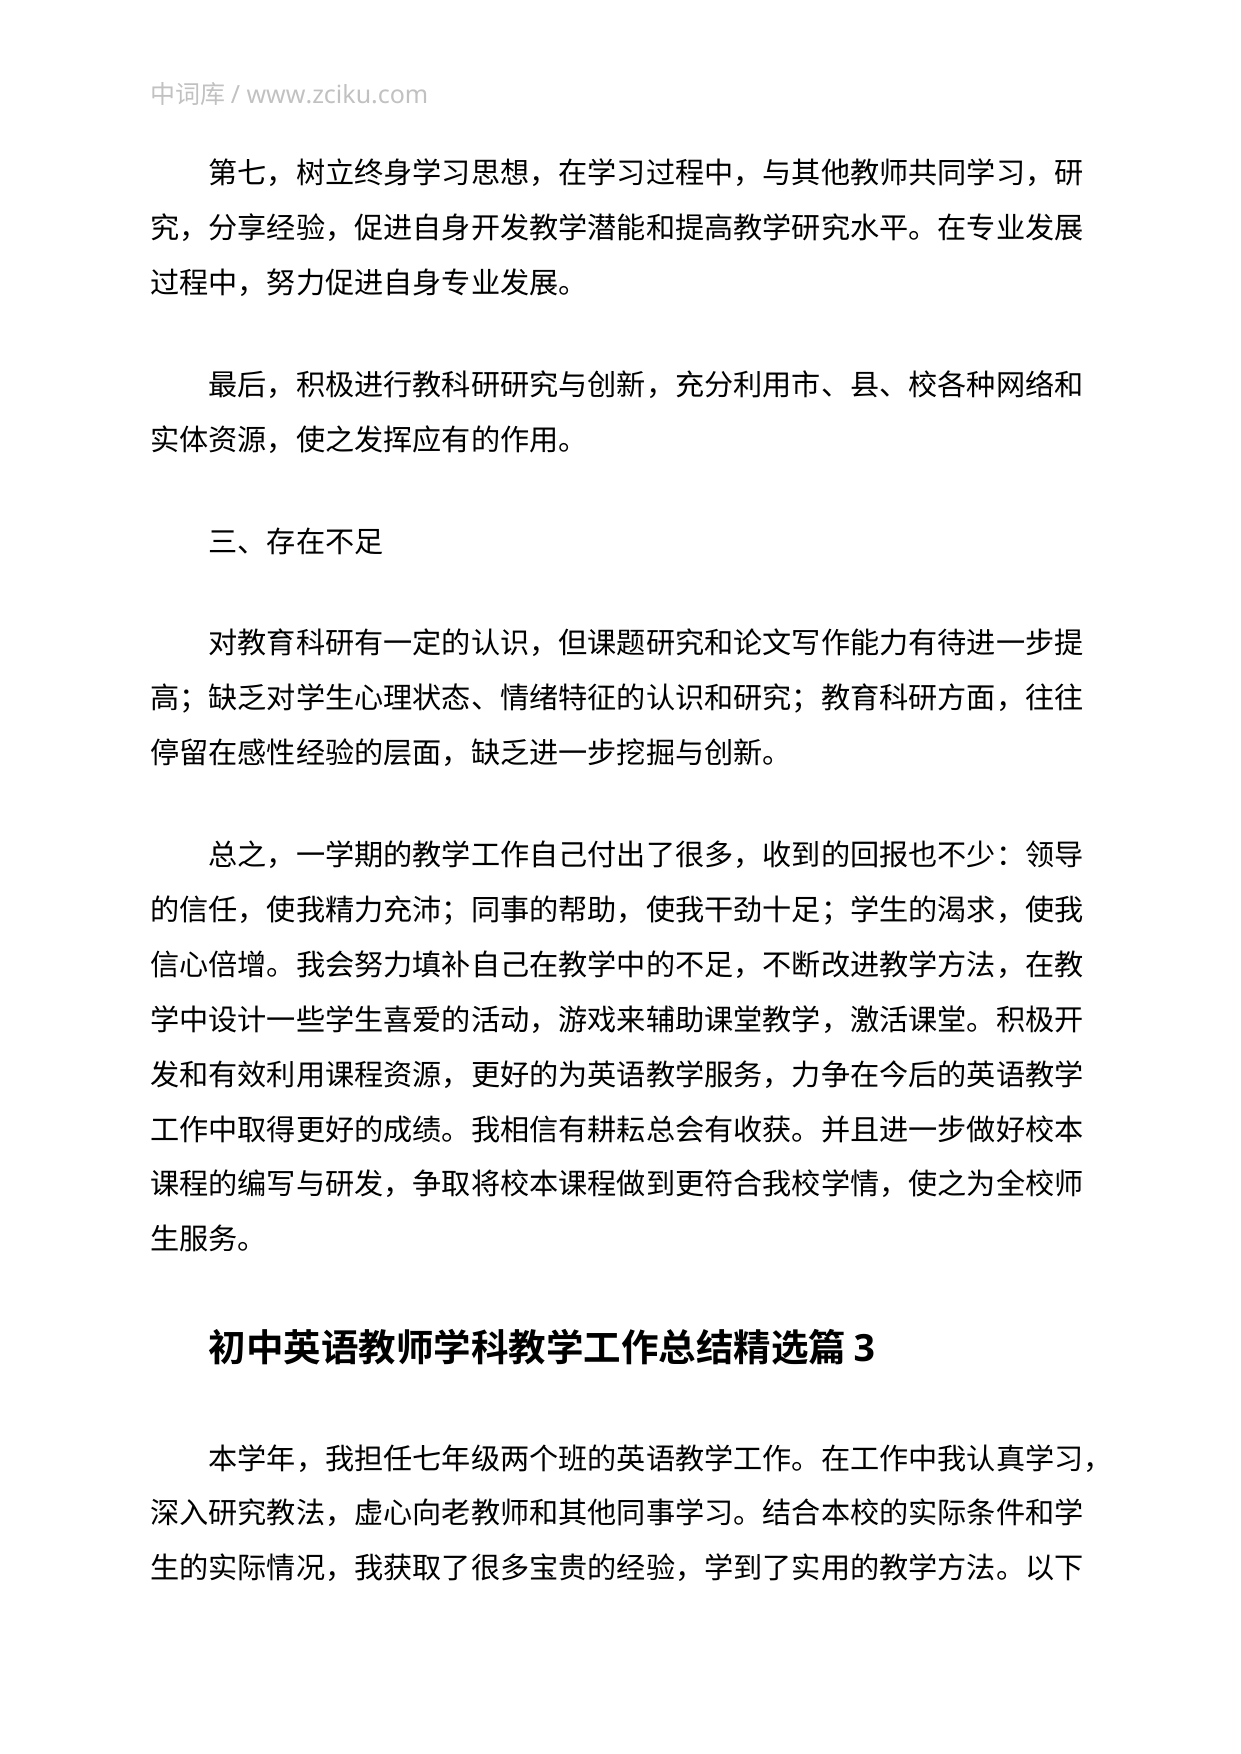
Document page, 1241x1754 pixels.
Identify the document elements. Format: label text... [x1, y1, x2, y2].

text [150, 1435, 1090, 1587]
text 第七，树立终身学习思想，在学习过程中，与其他教师共同学习，研究，分享经验，促进自身开发教学潜能和提高教学研究水平。在专业发展过程中，努力促进自身专业发展。 [150, 150, 1090, 302]
text 最后，积极进行教科研研究与创新，充分利用市、县、校各种网络和实体资源，使之发挥应有的作用。 [150, 362, 1090, 459]
text 三、存在不足 [150, 518, 1090, 561]
text 对教育科研有一定的认识，但课题研究和论文写作能力有待进一步提高；缺乏对学生心理状态、情绪特征的认识和研究；教育科研方面，往往停留在感性经验的层面，缺乏进一步挖掘与创新。 [150, 620, 1090, 772]
text 总之，一学期的教学工作自己付出了很多，收到的回报也不少：领导的信任，使我精力充沛；同事的帮助，使我干劲十足；学生的渴求，使我信心倍增。我会努力填补自己在教学中的不足，不断改进教学方法，在教学中设计一些学生喜爱的活动，游戏来辅助课堂教学，激活课堂。积极开发和有效利用课程资源，更好的为英语教学服务，力争在今后的英语教学工作中取得更好的成绩。我相信有耕耘总会有收获。并且进一步做好校本课程的编写与研发，争取将校本课程做到更符合我校学情，使之为全校师生服务。 [150, 832, 1090, 1258]
text 初中英语教师学科教学工作总结精选篇3 [150, 1318, 1090, 1372]
